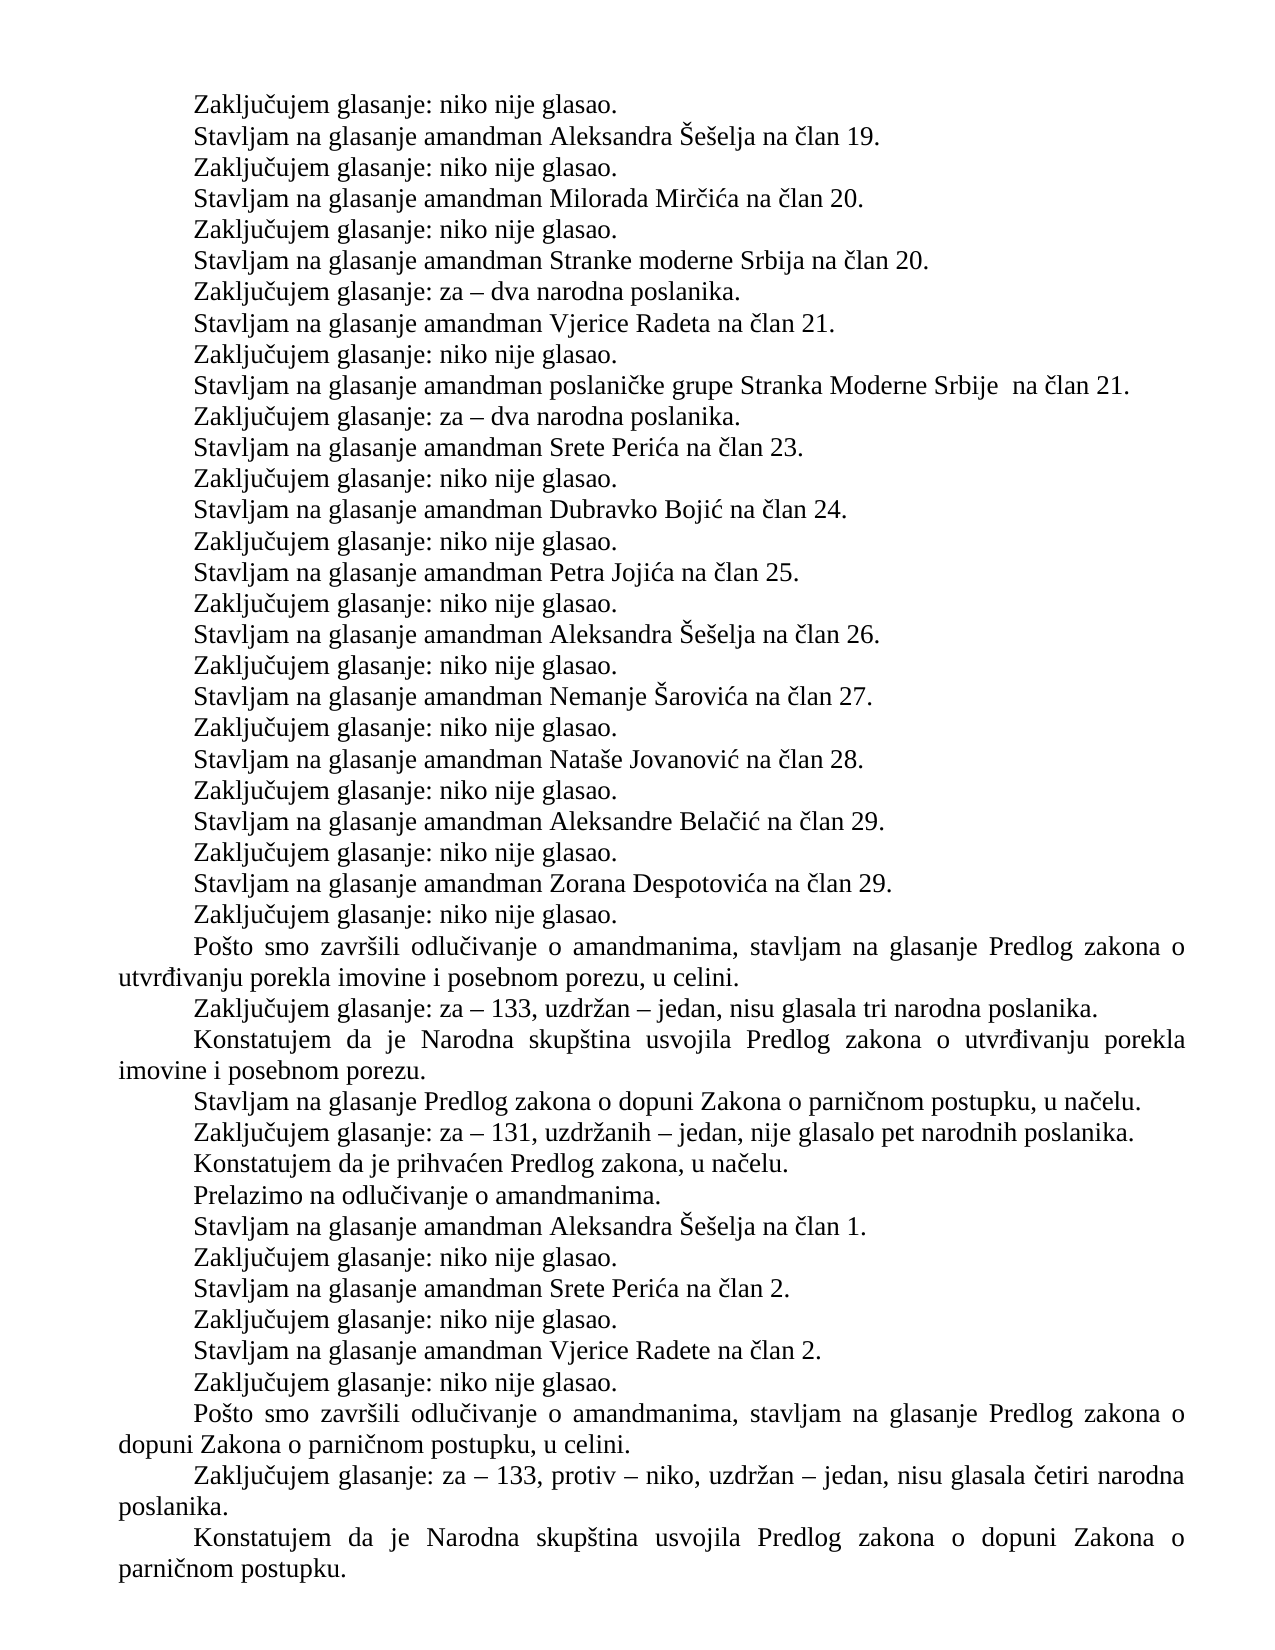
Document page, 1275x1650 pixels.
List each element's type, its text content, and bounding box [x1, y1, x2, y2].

text Stavljam na glasanje amandman Aleksandra Šešelja na član 26. [118, 618, 1186, 649]
text Pošto smo završili odlučivanje o amandmanima, stavljam na glasanje Predlog zakona o dopuni Zakona o parničnom postupku, u celini. [118, 1397, 1186, 1459]
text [118, 89, 1186, 120]
text Zaključujem glasanje: niko nije glasao. [118, 712, 1186, 743]
text Konstatujem da je Narodna skupština usvojila Predlog zakona o utvrđivanju porekla imovine i posebnom porezu. [118, 1023, 1186, 1085]
text Stavljam na glasanje amandman Nataše Jovanović na član 28. [118, 743, 1186, 774]
text Zaključujem glasanje: niko nije glasao. [118, 151, 1186, 182]
text Stavljam na glasanje amandman Vjerice Radete na član 2. [118, 1334, 1186, 1366]
text Stavljam na glasanje amandman Srete Perića na član 23. [118, 431, 1186, 462]
text Zaključujem glasanje: za – dva narodna poslanika. [118, 400, 1186, 431]
text Stavljam na glasanje amandman Zorana Despotovića na član 29. [118, 867, 1186, 898]
text Stavljam na glasanje amandman Nemanje Šarovića na član 27. [118, 680, 1186, 712]
text Zaključujem glasanje: niko nije glasao. [118, 462, 1186, 493]
text Prelazimo na odlučivanje o amandmanima. [118, 1179, 1186, 1210]
text Zaključujem glasanje: niko nije glasao. [118, 1241, 1186, 1272]
text Zaključujem glasanje: niko nije glasao. [118, 774, 1186, 805]
text Zaključujem glasanje: za – 131, uzdržanih – jedan, nije glasalo pet narodnih poslanika. [118, 1116, 1186, 1148]
text Zaključujem glasanje: za – dva narodna poslanika. [118, 276, 1186, 307]
text Zaključujem glasanje: niko nije glasao. [118, 213, 1186, 244]
text Stavljam na glasanje amandman Srete Perića na član 2. [118, 1272, 1186, 1303]
text Zaključujem glasanje: niko nije glasao. [118, 587, 1186, 618]
text Zaključujem glasanje: niko nije glasao. [118, 836, 1186, 867]
text Zaključujem glasanje: za – 133, protiv – niko, uzdržan – jedan, nisu glasala četiri narodna poslanika. [118, 1459, 1186, 1521]
text Stavljam na glasanje amandman Vjerice Radeta na član 21. [118, 307, 1186, 338]
text Konstatujem da je Narodna skupština usvojila Predlog zakona o dopuni Zakona o parničnom postupku. [118, 1521, 1186, 1584]
text Zaključujem glasanje: niko nije glasao. [118, 898, 1186, 929]
text Stavljam na glasanje amandman Aleksandra Šešelja na član 19. [118, 120, 1186, 151]
text Zaključujem glasanje: niko nije glasao. [118, 1366, 1186, 1397]
text Stavljam na glasanje amandman Petra Jojića na član 25. [118, 556, 1186, 587]
text Stavljam na glasanje amandman poslaničke grupe Stranka Moderne Srbije na član 21. [118, 369, 1186, 400]
text Stavljam na glasanje amandman Stranke moderne Srbija na član 20. [118, 244, 1186, 276]
text Zaključujem glasanje: niko nije glasao. [118, 525, 1186, 556]
text Pošto smo završili odlučivanje o amandmanima, stavljam na glasanje Predlog zakona o utvrđivanju porekla imovine i posebnom porezu, u celini. [118, 929, 1186, 992]
text Zaključujem glasanje: niko nije glasao. [118, 1303, 1186, 1334]
text Stavljam na glasanje amandman Aleksandra Šešelja na član 1. [118, 1210, 1186, 1241]
text Stavljam na glasanje amandman Milorada Mirčića na član 20. [118, 182, 1186, 213]
text Stavljam na glasanje amandman Dubravko Bojić na član 24. [118, 493, 1186, 525]
text Zaključujem glasanje: niko nije glasao. [118, 649, 1186, 680]
text Stavljam na glasanje Predlog zakona o dopuni Zakona o parničnom postupku, u načelu. [118, 1085, 1186, 1116]
text Stavljam na glasanje amandman Aleksandre Belačić na član 29. [118, 805, 1186, 836]
text Konstatujem da je prihvaćen Predlog zakona, u načelu. [118, 1148, 1186, 1179]
text Zaključujem glasanje: za – 133, uzdržan – jedan, nisu glasala tri narodna poslanika. [118, 992, 1186, 1023]
text Zaključujem glasanje: niko nije glasao. [118, 338, 1186, 369]
